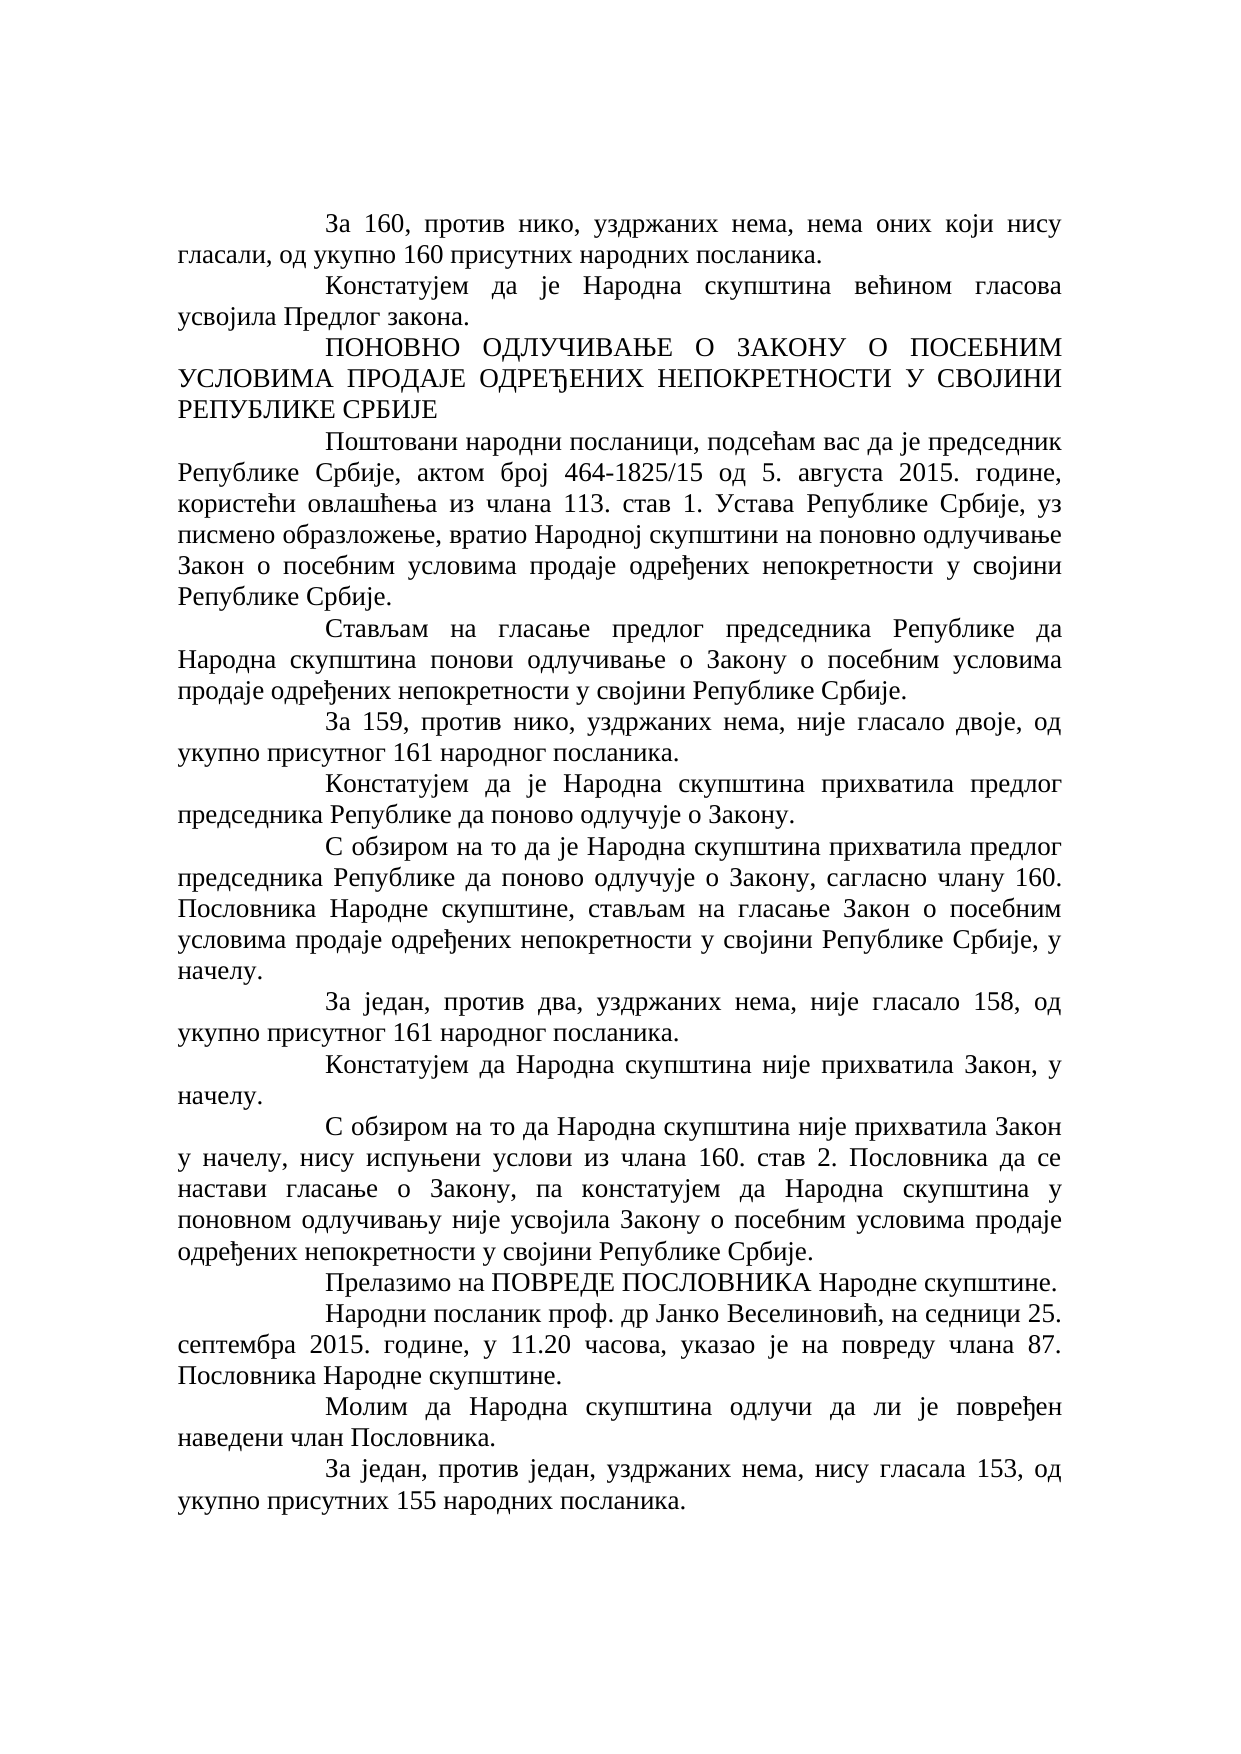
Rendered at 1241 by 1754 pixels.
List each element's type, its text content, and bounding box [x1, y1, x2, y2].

text ПОНОВНО ОДЛУЧИВАЊЕ О ЗАКОНУ О ПОСЕБНИМ УСЛОВИМА ПРОДАЈЕ ОДРЕЂЕНИХ НЕПОКРЕТНОСТИ У СВОЈИНИ РЕПУБЛИКЕ СРБИЈЕ [177, 331, 1063, 425]
text За један, против два, уздржаних нема, није гласало 158, од укупно присутног 161 народног посланика. [177, 985, 1063, 1048]
text Народни посланик проф. др Јанко Веселиновић, на седници 25. септембра 2015. године, у 11.20 часова, указао је на повреду члана 87. Пословника Народне скупштине. [177, 1297, 1063, 1390]
text Молим да Народна скупштина одлучи да ли је повређен наведени члан Пословника. [177, 1390, 1063, 1453]
text С обзиром на то да Народна скупштина није прихватила Закон у начелу, нису испуњени услови из члана 160. став 2. Пословника да се настави гласање о Закону, па констатујем да Народна скупштина у поновном одлучивању није усвојила Закону о посебним условима продаје одређених непокретности у својини Републике Србије. [177, 1110, 1063, 1266]
text Констатујем да Народна скупштина није прихватила Закон, у начелу. [177, 1048, 1063, 1110]
text Констатујем да је Народна скупштина прихватила предлог председника Републике да поново одлучује о Закону. [177, 767, 1063, 830]
text Констатујем да је Народна скупштина већином гласова усвојила Предлог закона. [177, 269, 1063, 331]
text Прелазимо на ПОВРЕДЕ ПОСЛОВНИКА Народне скупштине. [177, 1266, 1063, 1297]
text Поштовани народни посланици, подсећам вас да је председник Републике Србије, актом број 464-1825/15 од 5. августа 2015. године, користећи овлашћења из члана 113. став 1. Устава Републике Србије, уз писмено образложење, вратио Народној скупштини на поновно одлучивање Закон о посебним условима продаје одређених непокретности у својини Републике Србије. [177, 425, 1063, 612]
text За 160, против нико, уздржаних нема, нема оних који нису гласали, од укупно 160 присутних народних посланика. [177, 207, 1063, 269]
text С обзиром на то да је Народна скупштина прихватила предлог председника Републике да поново одлучује о Закону, сагласно члану 160. Пословника Народне скупштине, стављам на гласање Закон о посебним условима продаје одређених непокретности у својини Републике Србије, у начелу. [177, 830, 1063, 985]
text За 159, против нико, уздржаних нема, није гласало двоје, од укупно присутног 161 народног посланика. [177, 705, 1063, 767]
text Стављам на гласање предлог председника Републике да Народна скупштина понови одлучивање о Закону о посебним условима продаје одређених непокретности у својини Републике Србије. [177, 612, 1063, 705]
text За један, против један, уздржаних нема, нису гласала 153, од укупно присутних 155 народних посланика. [177, 1453, 1063, 1515]
